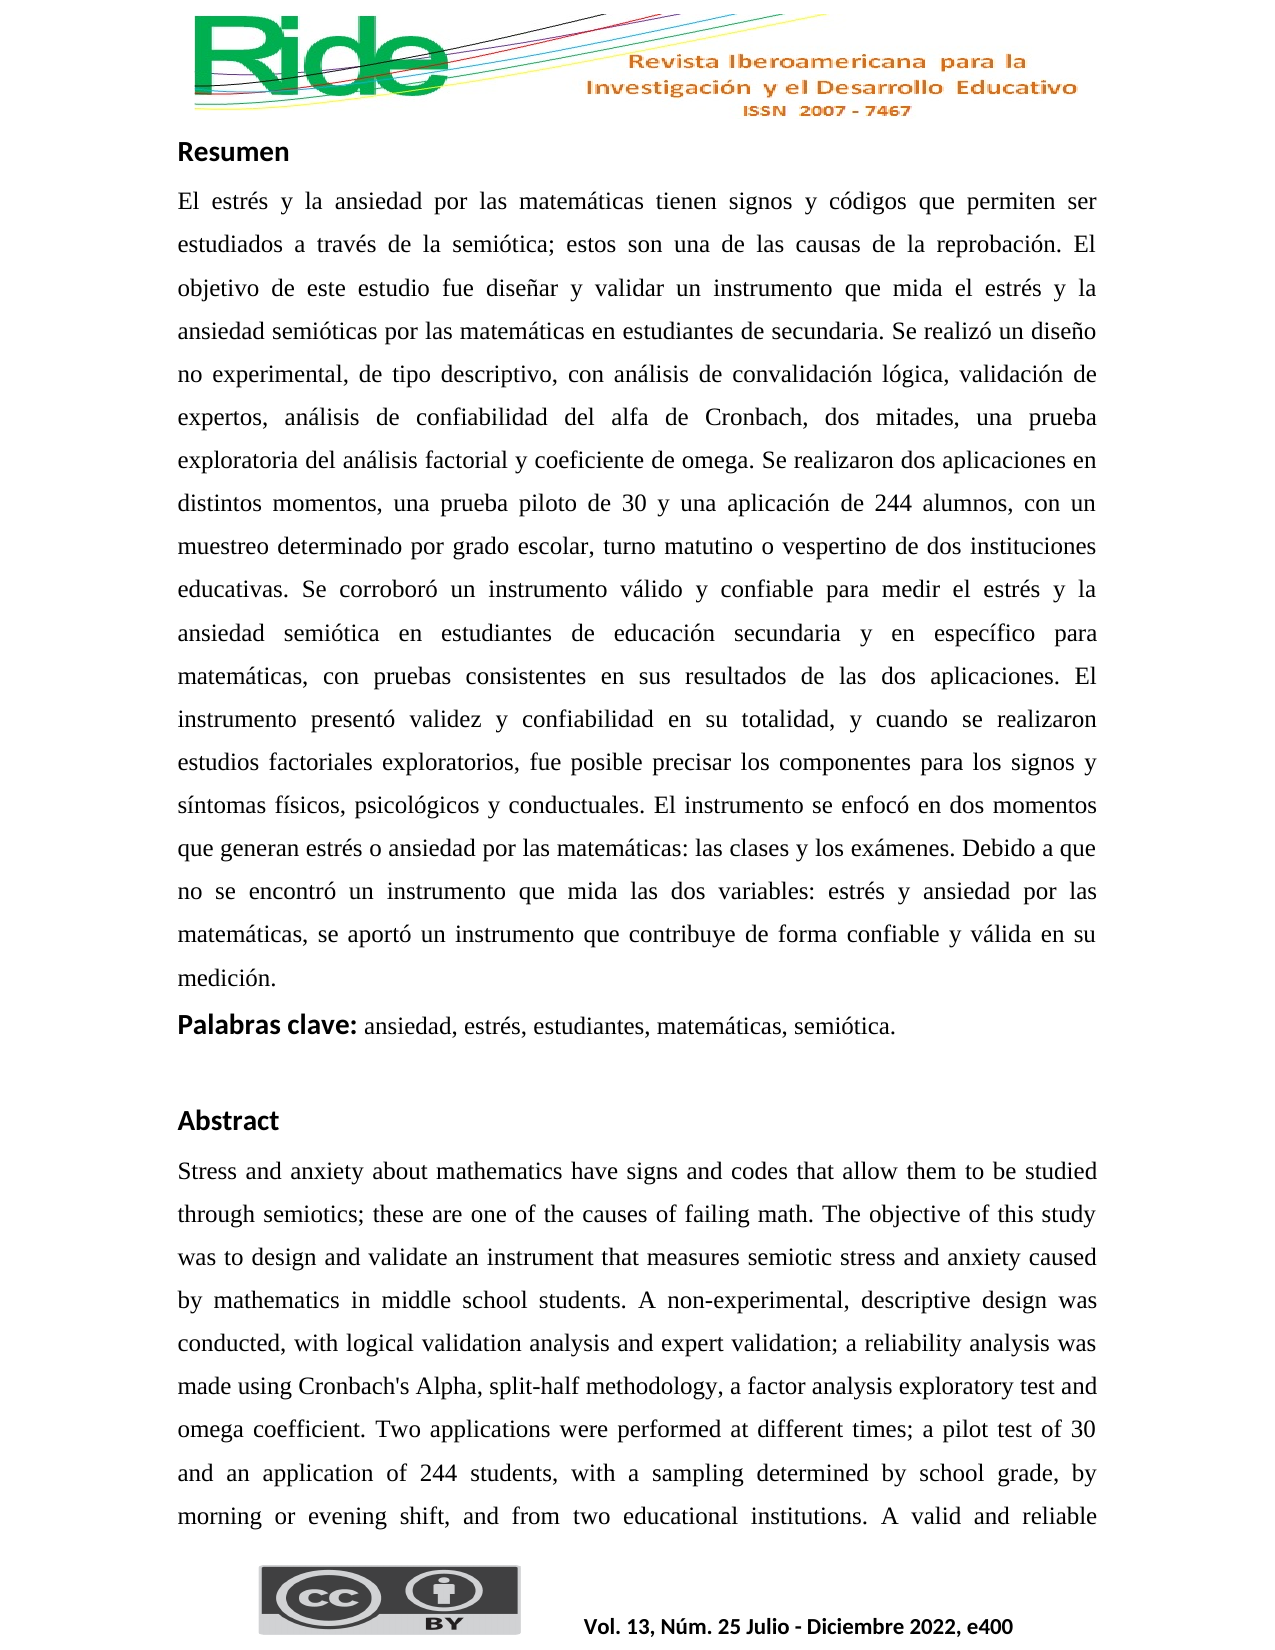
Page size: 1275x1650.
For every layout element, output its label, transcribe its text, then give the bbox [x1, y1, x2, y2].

subtitle Abstract [177, 1102, 1098, 1138]
subtitle Resumen [177, 133, 1098, 168]
text Palabras clave: ansiedad, estrés, estudiantes, matemáticas, semiótica. [177, 1006, 1098, 1041]
text El estrés y la ansiedad por las matemáticas tienen signos y códigos que permiten ser estudiados a través de la semiótica; estos son una de las causas de la reprobación. El objetivo de este estudio fue diseñar y validar un instrumento que mida el estrés y la ansiedad semióticas por las matemáticas en estudiantes de secundaria. Se realizó un diseño no experimental, de tipo descriptivo, con análisis de convalidación lógica, validación de expertos, análisis de confiabilidad del alfa de Cronbach, dos mitades, una prueba exploratoria del análisis factorial y coeficiente de omega. Se realizaron dos aplicaciones en distintos momentos, una prueba piloto de 30 y una aplicación de 244 alumnos, con un muestreo determinado por grado escolar, turno matutino o vespertino de dos instituciones educativas. Se corroboró un instrumento válido y confiable para medir el estrés y la ansiedad semiótica en estudiantes de educación secundaria y en específico para matemáticas, con pruebas consistentes en sus resultados de las dos aplicaciones. El instrumento presentó validez y confiabilidad en su totalidad, y cuando se realizaron estudios factoriales exploratorios, fue posible precisar los componentes para los signos y síntomas físicos, psicológicos y conductuales. El instrumento se enfocó en dos momentos que generan estrés o ansiedad por las matemáticas: las clases y los exámenes. Debido a que no se encontró un instrumento que mida las dos variables: estrés y ansiedad por las matemáticas, se aportó un instrumento que contribuye de forma confiable y válida en su medición. [177, 186, 1098, 991]
picture [258, 1565, 521, 1635]
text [177, 1156, 1098, 1529]
picture [194, 14, 1081, 119]
